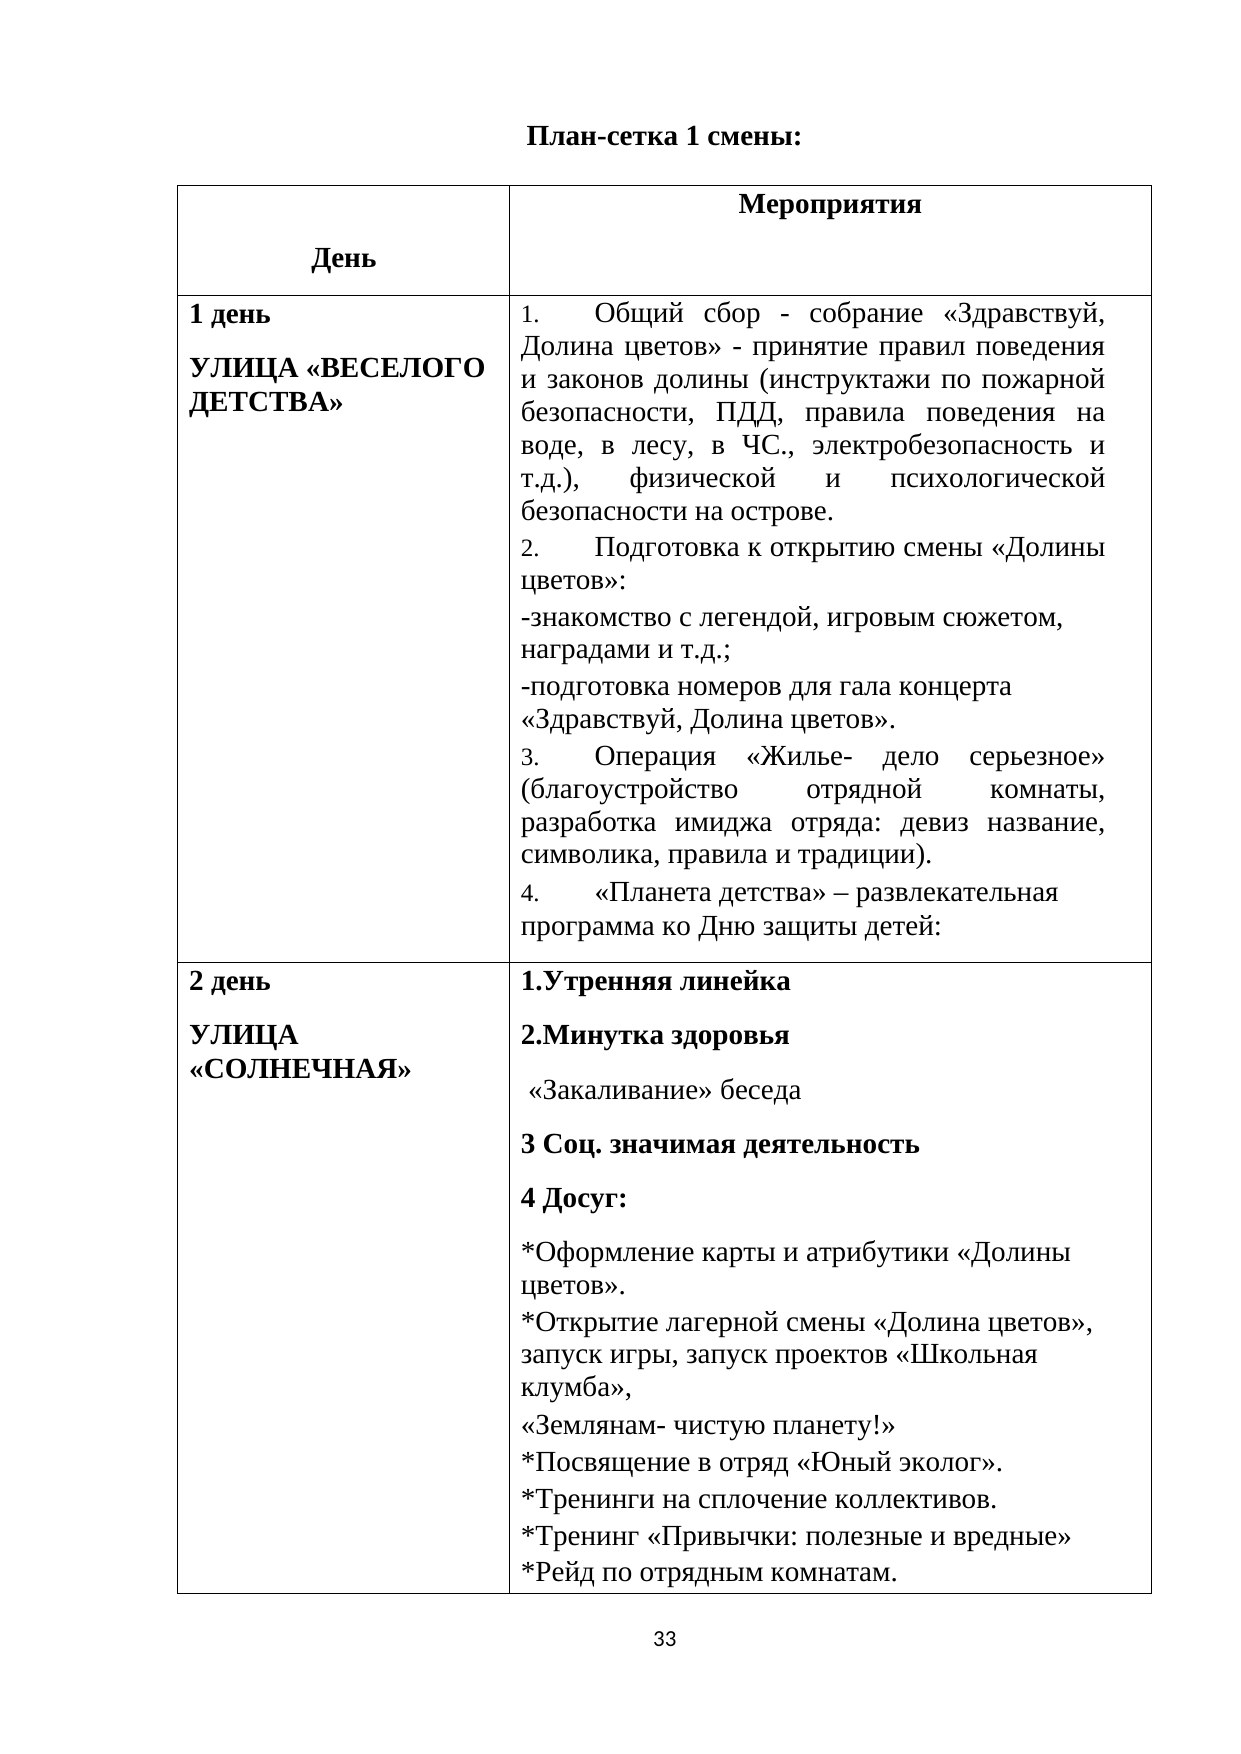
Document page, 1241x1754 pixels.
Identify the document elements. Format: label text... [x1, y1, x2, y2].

table_cell 1 день УЛИЦА «ВЕСЕЛОГО ДЕТСТВА» [178, 296, 509, 962]
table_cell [510, 963, 1151, 1593]
table_header День [178, 186, 509, 295]
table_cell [178, 963, 509, 1593]
text План-сетка 1 смены: [177, 118, 1152, 152]
table_header Мероприятия [510, 186, 1151, 295]
table_cell Общий сбор - собрание «Здравствуй, Долина цветов» - принятие правил поведения и законов долины (инструктажи по пожарной безопасности, ПДД, правила поведения на воде, в лесу, в ЧС., электробезопасность и т.д.), физической и психологической безопасности на острове. Подготовка к открытию смены «Долины цветов»: -знакомство с легендой, игровым сюжетом, наградами и т.д.; -подготовка номеров для гала концерта «Здравствуй, Долина цветов». Операция «Жилье- дело серьезное» (благоустройство отрядной комнаты, разработка имиджа отряда: девиз название, символика, правила и традиции). «Планета детства» – развлекательная программа ко Дню защиты детей: [510, 296, 1151, 962]
